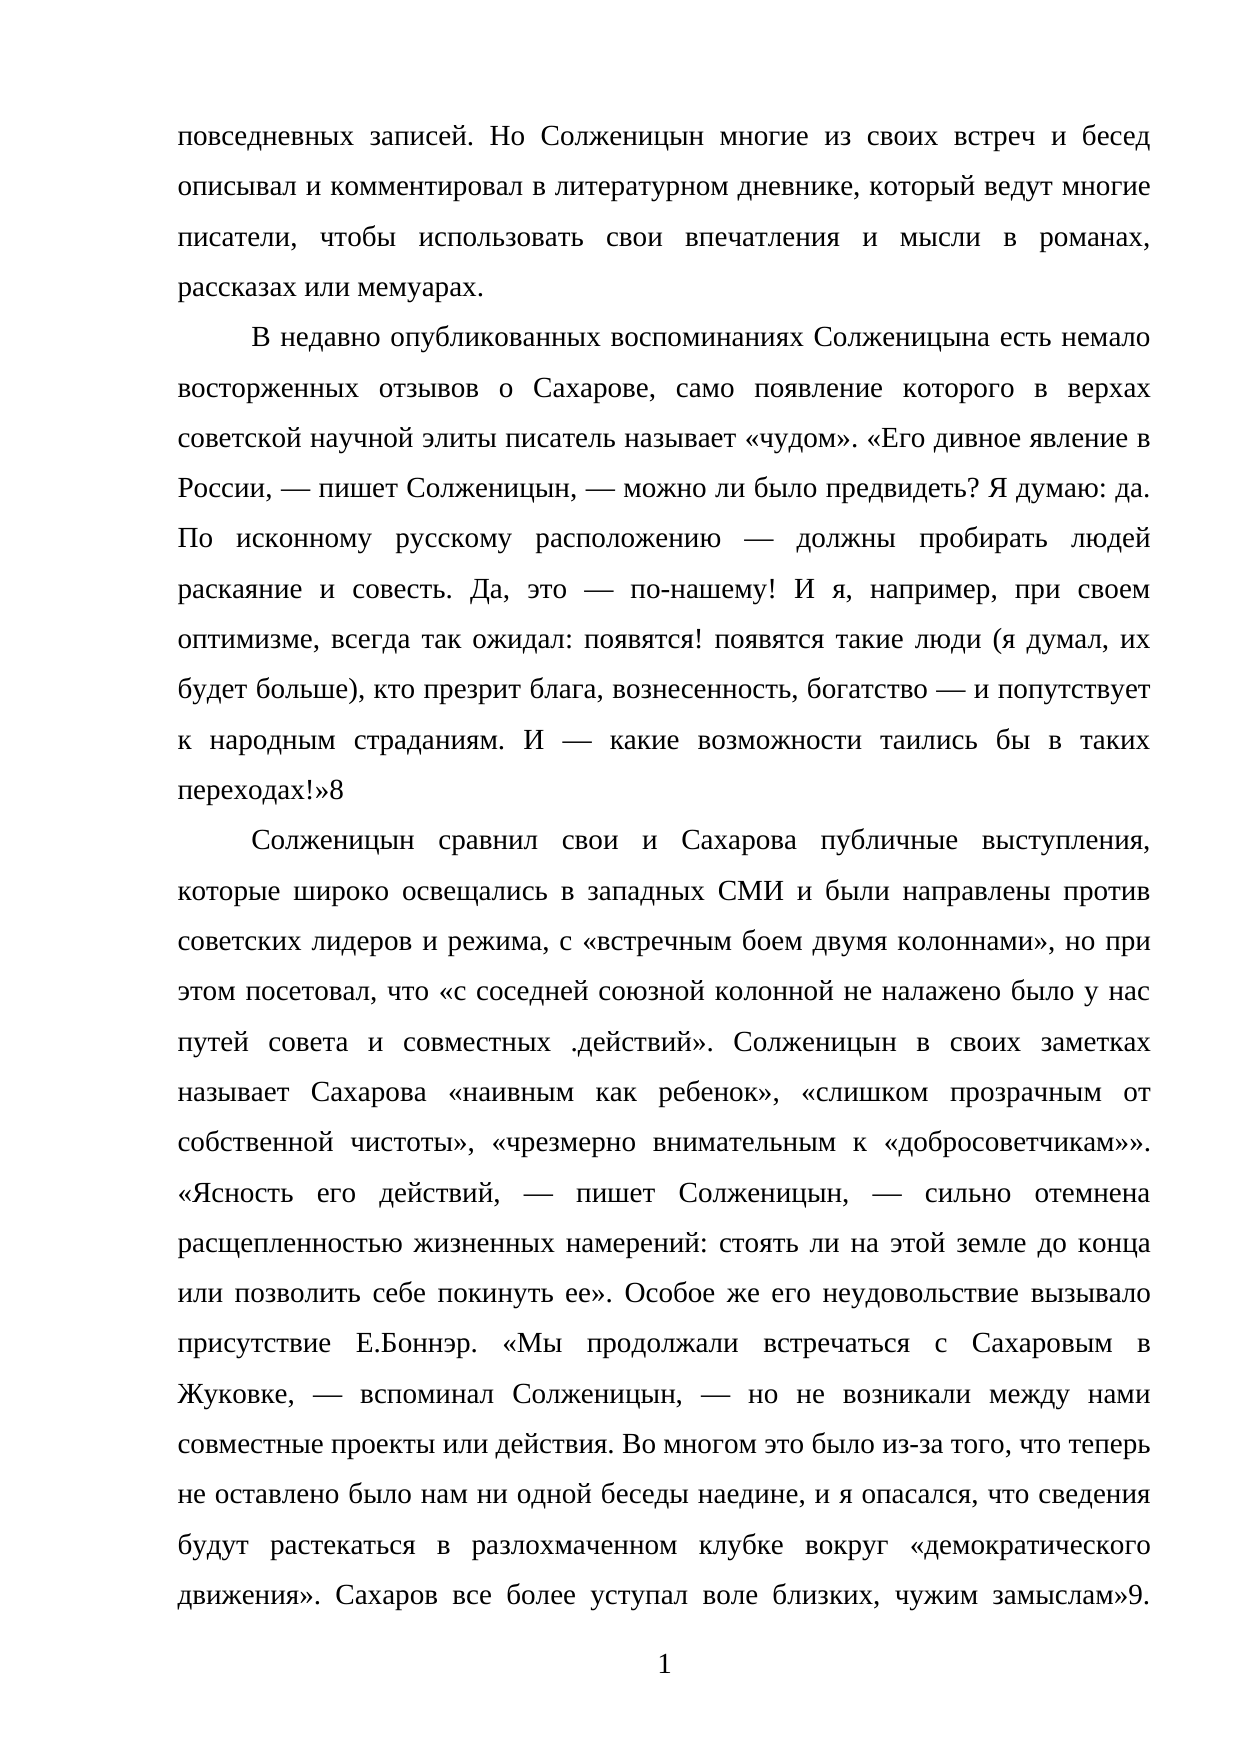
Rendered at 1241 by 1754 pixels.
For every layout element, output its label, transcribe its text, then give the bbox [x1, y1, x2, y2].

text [177, 118, 1152, 303]
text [177, 822, 1152, 1611]
text В недавно опубликованных воспоминаниях Солженицына есть немало восторженных отзывов о Сахарове, само появление которого в верхах советской научной элиты писатель называет «чудом». «Его дивное явление в России, — пишет Солженицын, — можно ли было предвидеть? Я думаю: да. По исконному русскому расположению — должны пробирать людей раскаяние и совесть. Да, это — по-нашему! И я, например, при своем оптимизме, всегда так ожидал: появятся! появятся такие люди (я думал, их будет больше), кто презрит блага, вознесенность, богатство — и попутствует к народным страданиям. И — какие возможности таились бы в таких переходах!»8 [177, 319, 1152, 806]
